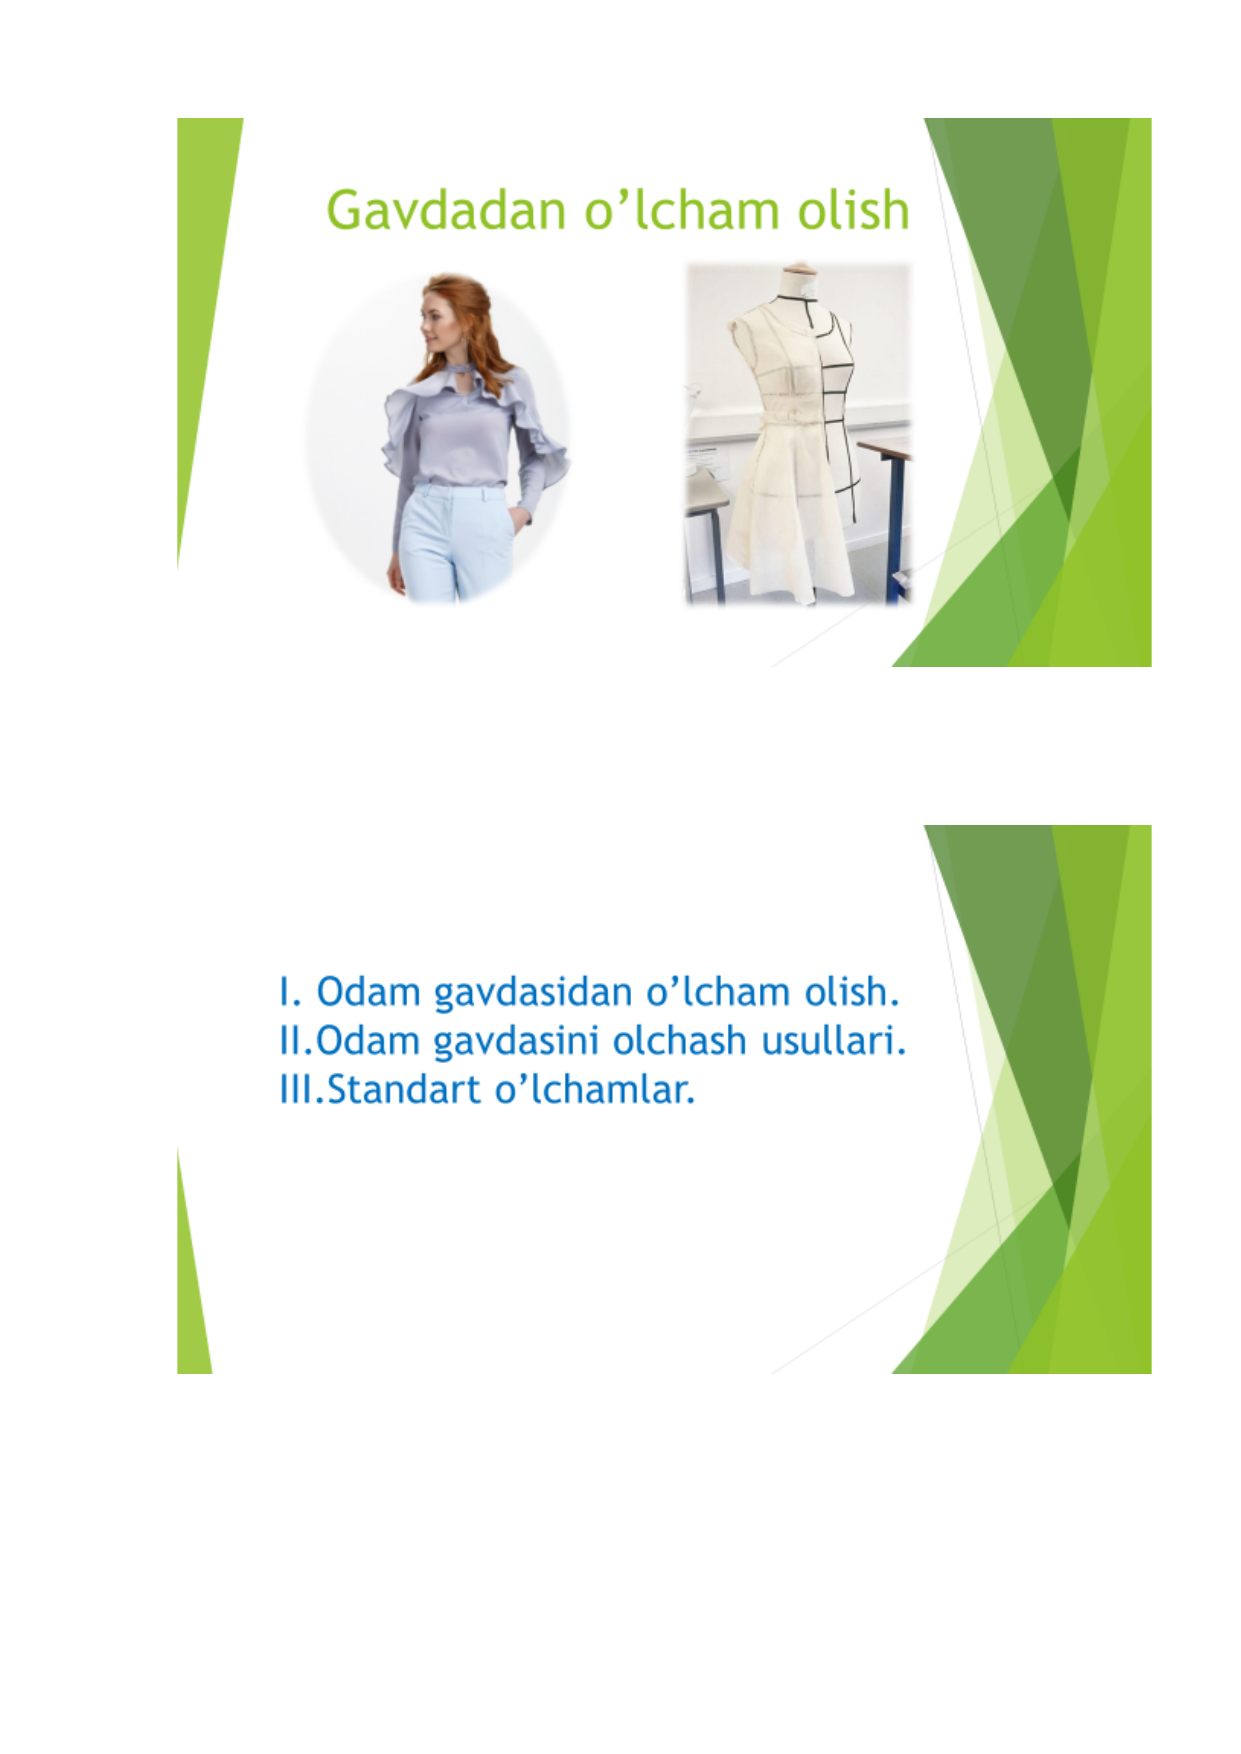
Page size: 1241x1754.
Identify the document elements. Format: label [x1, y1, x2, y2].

picture [177, 118, 1152, 667]
picture [177, 825, 1152, 1374]
